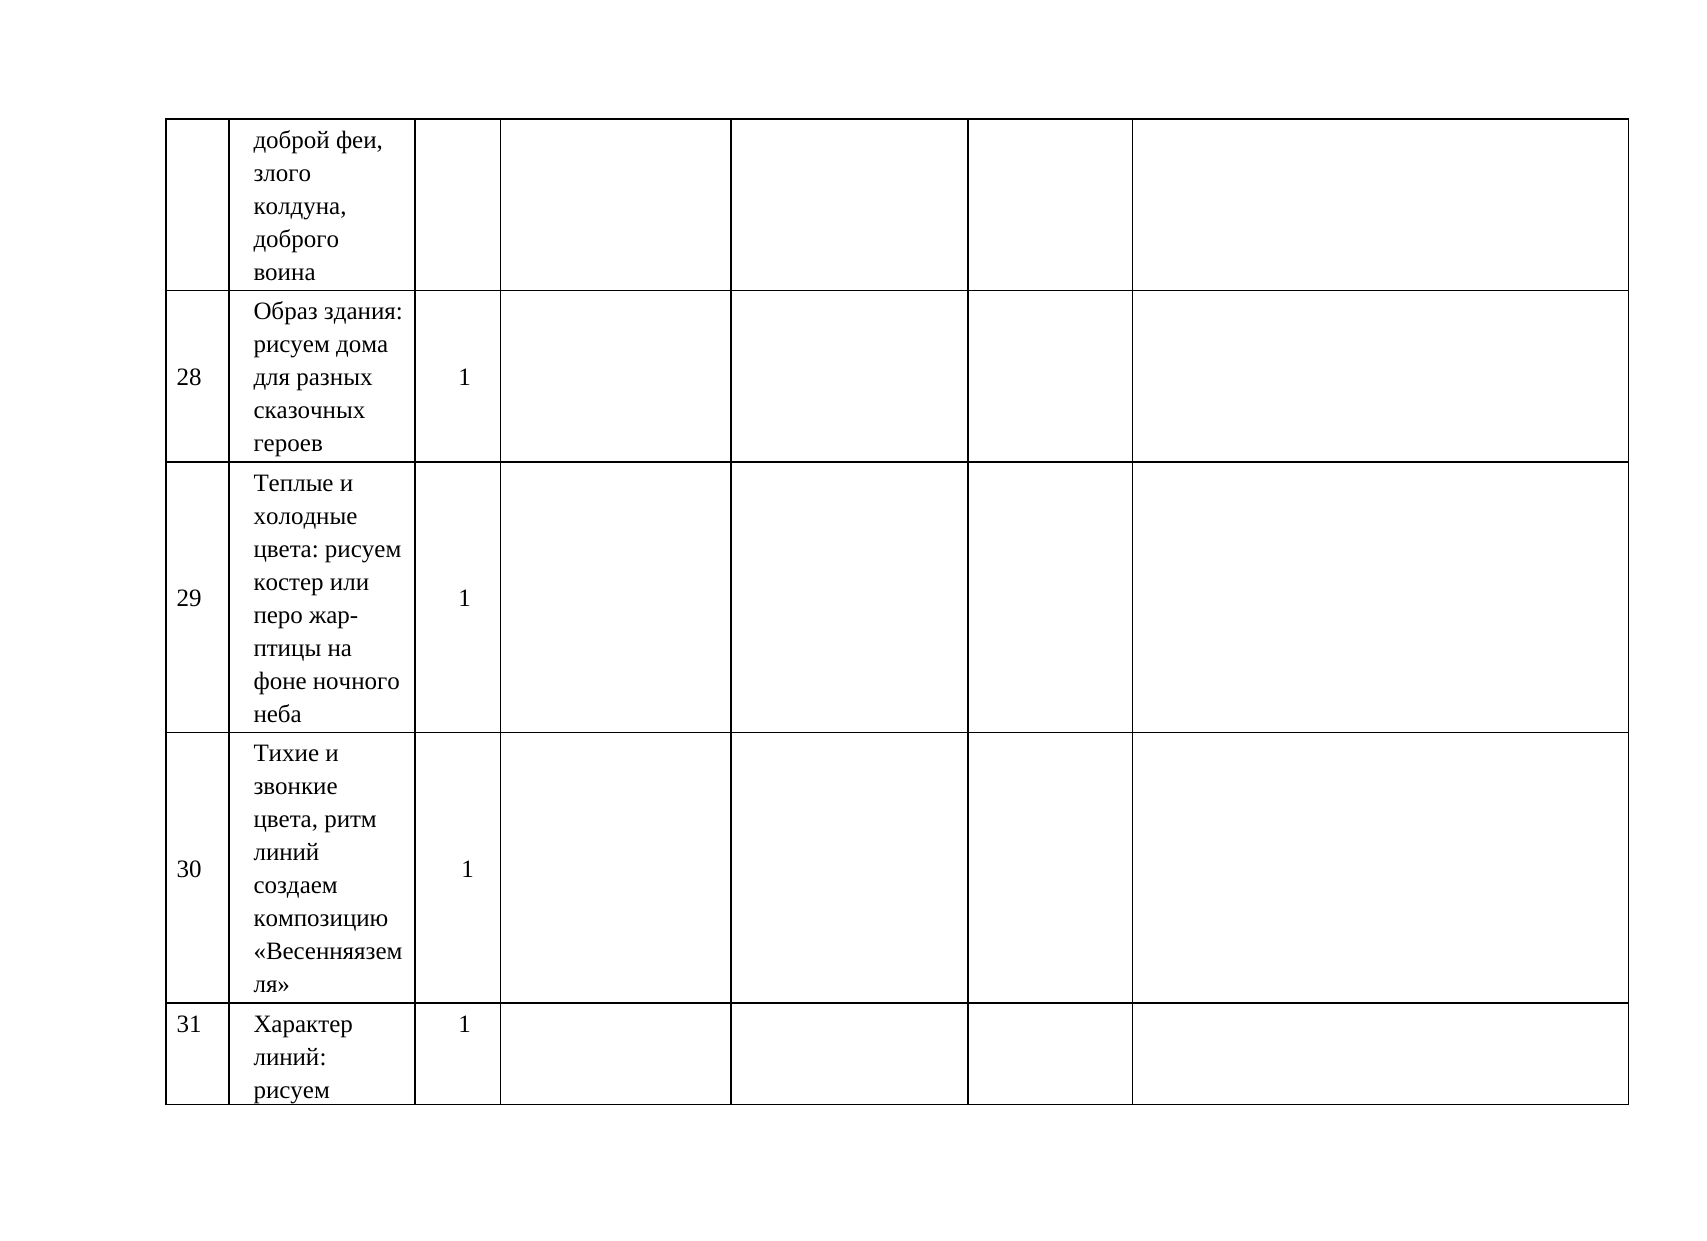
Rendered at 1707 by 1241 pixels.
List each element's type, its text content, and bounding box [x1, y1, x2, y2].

table_cell 31 [167, 1004, 228, 1104]
table_cell [1133, 463, 1628, 732]
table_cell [230, 120, 414, 289]
table_cell [969, 1004, 1132, 1104]
table_cell [1133, 291, 1628, 461]
table_cell 27 [167, 120, 228, 289]
table_cell [732, 120, 967, 289]
table_cell [969, 463, 1132, 732]
table_cell [732, 291, 967, 461]
table_cell 1 [416, 463, 500, 732]
table_cell [969, 291, 1132, 461]
table_cell [501, 291, 730, 461]
table_cell 1 [416, 120, 500, 289]
table_cell [1133, 1004, 1628, 1104]
table_cell [501, 463, 730, 732]
table_cell Теплые и холодные цвета: рисуем костер или перо жар-птицы на фоне ночного неба [230, 463, 414, 732]
table_cell [1133, 120, 1628, 289]
table_cell [501, 1004, 730, 1104]
table_cell [969, 120, 1132, 289]
table_cell 28 [167, 291, 228, 461]
table_cell [732, 1004, 967, 1104]
table_cell [732, 733, 967, 1002]
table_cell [230, 1004, 414, 1104]
table_cell [1133, 733, 1628, 1002]
table_cell [732, 463, 967, 732]
table_cell 30 [167, 733, 228, 1002]
table_cell 1 [416, 291, 500, 461]
table_cell 1 [416, 1004, 500, 1104]
table_cell [501, 733, 730, 1002]
table_cell Образ здания: рисуем дома для разных сказочных героев [230, 291, 414, 461]
table_cell [969, 733, 1132, 1002]
table_cell 1 [416, 733, 500, 1002]
table_cell 29 [167, 463, 228, 732]
table_cell [501, 120, 730, 289]
table_cell Тихие и звонкие цвета, ритм линий создаем композицию «Весенняяземля» [230, 733, 414, 1002]
